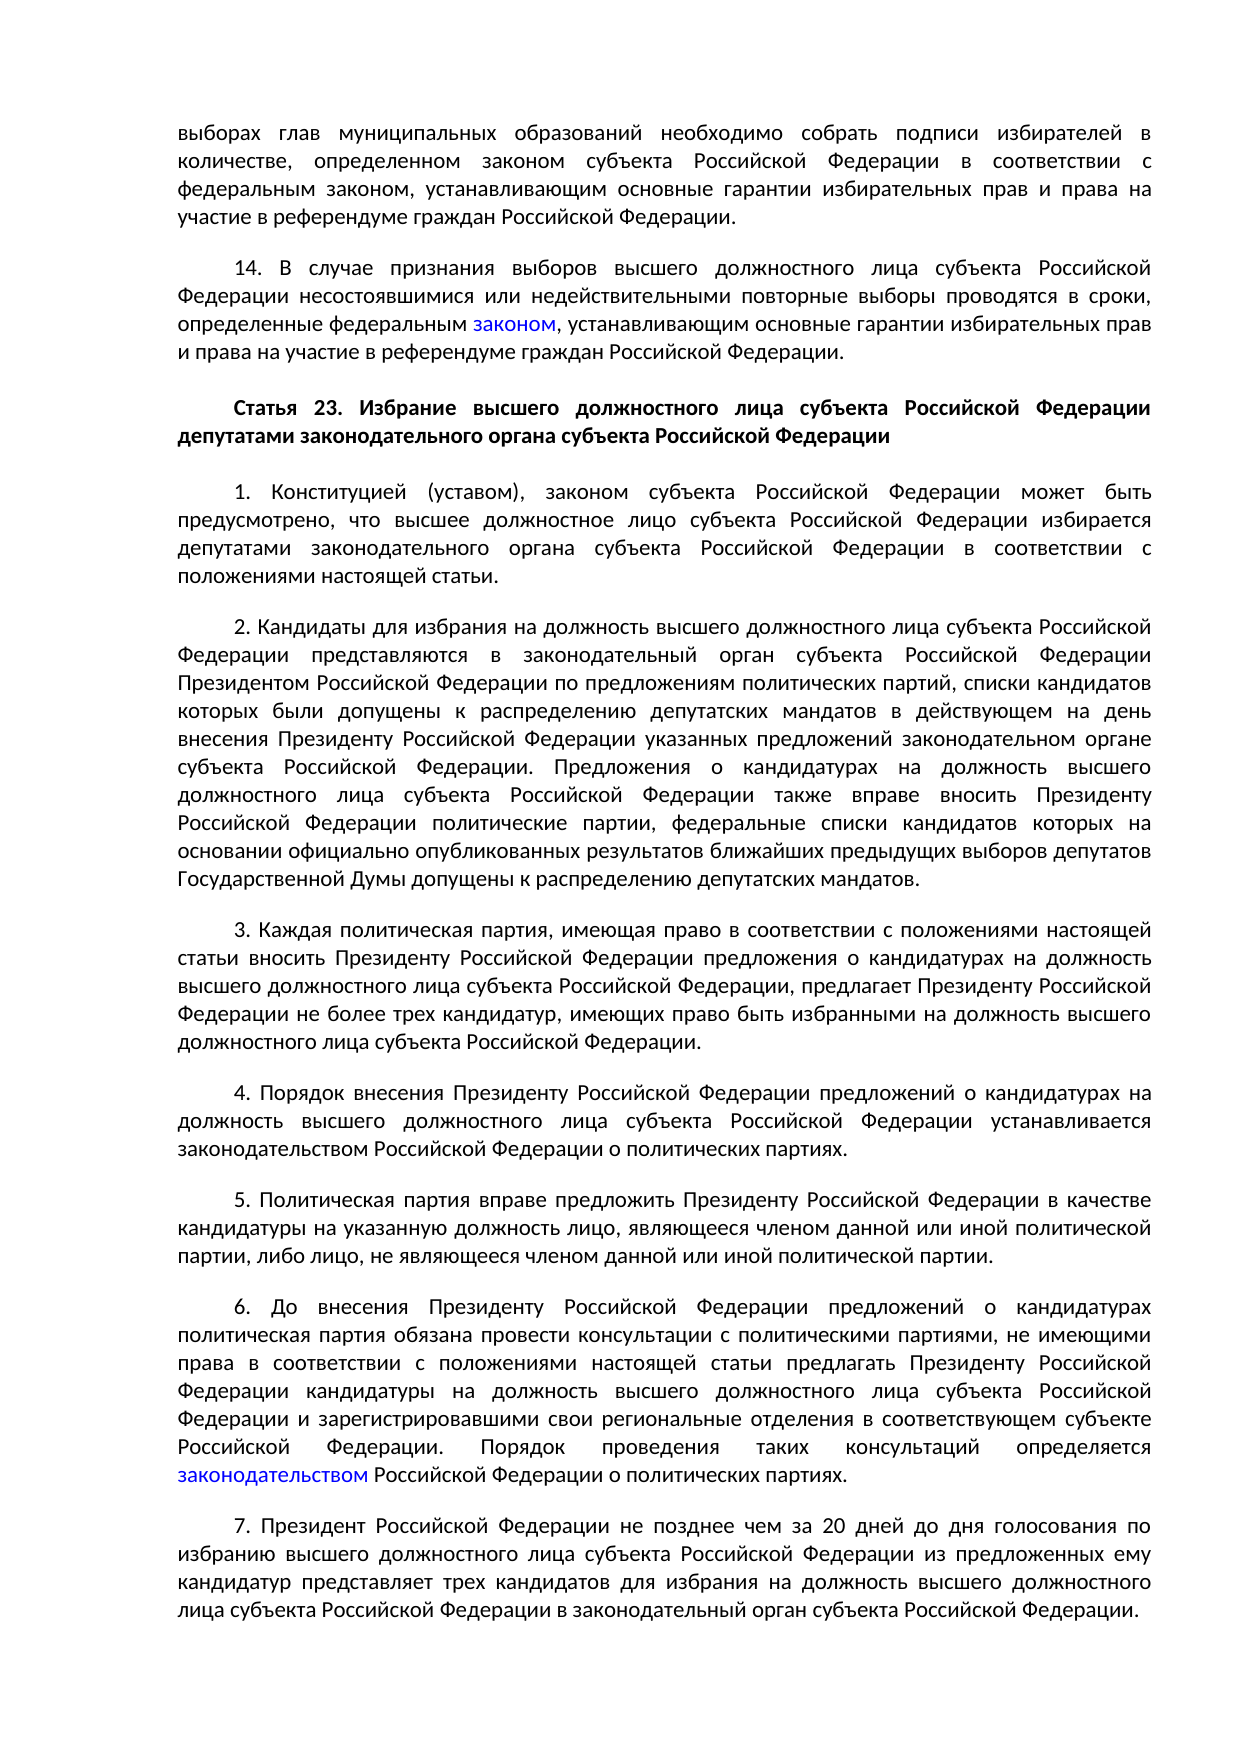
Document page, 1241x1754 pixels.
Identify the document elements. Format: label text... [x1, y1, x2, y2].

text 4. Порядок внесения Президенту Российской Федерации предложений о кандидатурах на должность высшего должностного лица субъекта Российской Федерации устанавливается законодательством Российской Федерации о политических партиях. [177, 1078, 1152, 1162]
title Статья 23. Избрание высшего должностного лица субъекта Российской Федерации депутатами законодательного органа субъекта Российской Федерации [177, 393, 1152, 449]
text 7. Президент Российской Федерации не позднее чем за 20 дней до дня голосования по избранию высшего должностного лица субъекта Российской Федерации из предложенных ему кандидатур представляет трех кандидатов для избрания на должность высшего должностного лица субъекта Российской Федерации в законодательный орган субъекта Российской Федерации. [177, 1511, 1152, 1623]
text 14. В случае признания выборов высшего должностного лица субъекта Российской Федерации несостоявшимися или недействительными повторные выборы проводятся в сроки, определенные федеральным законом, устанавливающим основные гарантии избирательных прав и права на участие в референдуме граждан Российской Федерации. [177, 253, 1152, 365]
text 6. До внесения Президенту Российской Федерации предложений о кандидатурах политическая партия обязана провести консультации с политическими партиями, не имеющими права в соответствии с положениями настоящей статьи предлагать Президенту Российской Федерации кандидатуры на должность высшего должностного лица субъекта Российской Федерации и зарегистрировавшими свои региональные отделения в соответствующем субъекте Российской Федерации. Порядок проведения таких консультаций определяется законодательством Российской Федерации о политических партиях. [177, 1292, 1152, 1488]
text 1. Конституцией (уставом), законом субъекта Российской Федерации может быть предусмотрено, что высшее должностное лицо субъекта Российской Федерации избирается депутатами законодательного органа субъекта Российской Федерации в соответствии с положениями настоящей статьи. [177, 477, 1152, 589]
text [177, 118, 1152, 230]
text 5. Политическая партия вправе предложить Президенту Российской Федерации в качестве кандидатуры на указанную должность лицо, являющееся членом данной или иной политической партии, либо лицо, не являющееся членом данной или иной политической партии. [177, 1185, 1152, 1269]
text 3. Каждая политическая партия, имеющая право в соответствии с положениями настоящей статьи вносить Президенту Российской Федерации предложения о кандидатурах на должность высшего должностного лица субъекта Российской Федерации, предлагает Президенту Российской Федерации не более трех кандидатур, имеющих право быть избранными на должность высшего должностного лица субъекта Российской Федерации. [177, 915, 1152, 1056]
text 2. Кандидаты для избрания на должность высшего должностного лица субъекта Российской Федерации представляются в законодательный орган субъекта Российской Федерации Президентом Российской Федерации по предложениям политических партий, списки кандидатов которых были допущены к распределению депутатских мандатов в действующем на день внесения Президенту Российской Федерации указанных предложений законодательном органе субъекта Российской Федерации. Предложения о кандидатурах на должность высшего должностного лица субъекта Российской Федерации также вправе вносить Президенту Российской Федерации политические партии, федеральные списки кандидатов которых на основании официально опубликованных результатов ближайших предыдущих выборов депутатов Государственной Думы допущены к распределению депутатских мандатов. [177, 612, 1152, 892]
